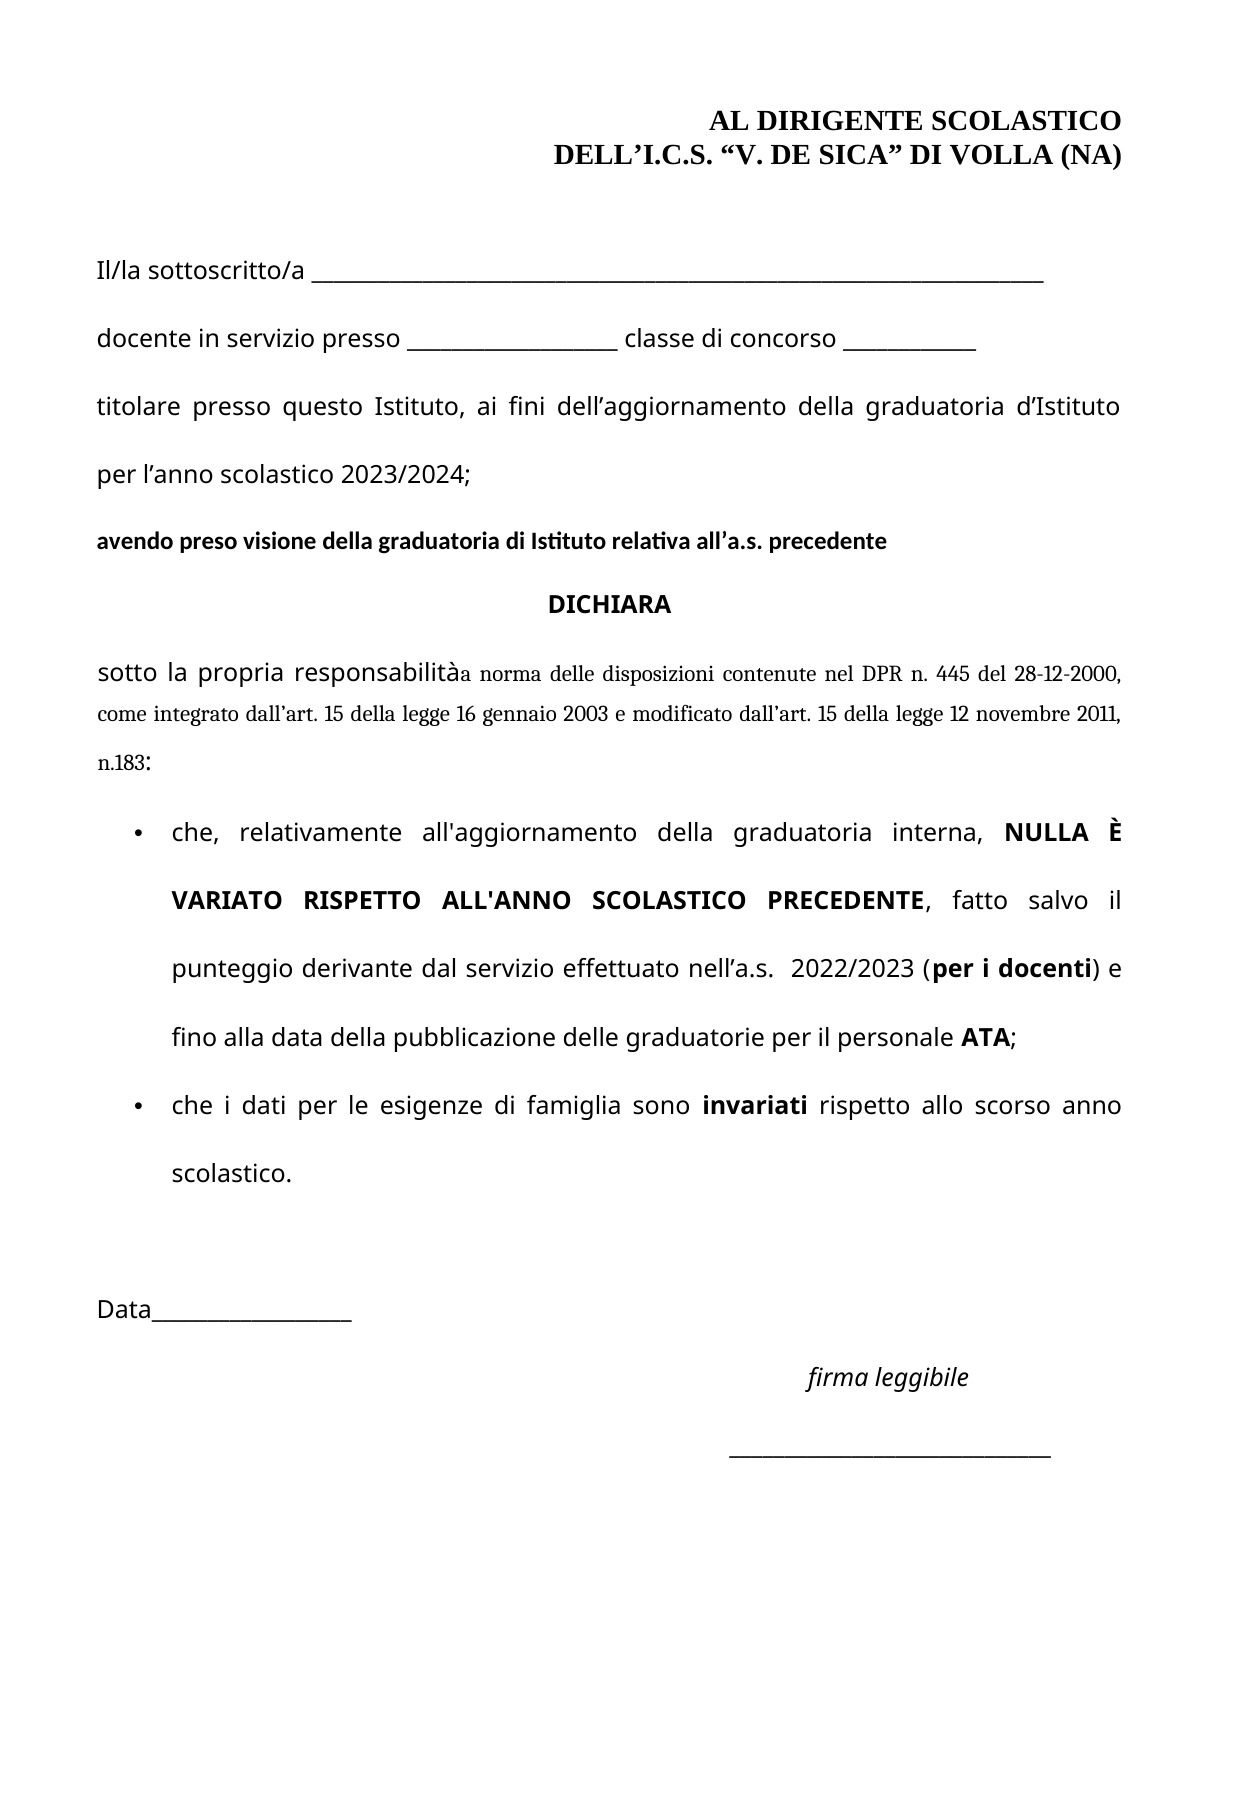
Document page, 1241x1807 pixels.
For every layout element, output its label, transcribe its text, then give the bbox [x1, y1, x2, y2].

list che i dati per le esigenze di famiglia sono invariati rispetto allo scorso anno scolastico. [134, 1087, 1122, 1189]
text firma leggibile [658, 1360, 1122, 1394]
text DICHIARA [96, 586, 1122, 620]
text Il/la sottoscritto/a __________________________________________________________________ [96, 253, 1122, 287]
text _____________________________ [658, 1428, 1122, 1462]
list che, relativamente all'aggiornamento della graduatoria interna, NULLA È VARIATO RISPETTO ALL'ANNO SCOLASTICO PRECEDENTE, fatto salvo il punteggio derivante dal servizio effettuato nell’a.s. 2022/2023 (per i docenti) e fino alla data della pubblicazione delle graduatorie per il personale ATA; [134, 815, 1122, 1053]
text DELL’I.C.S. “V. DE SICA” DI VOLLA (NA) [96, 137, 1122, 171]
text avendo preso visione della graduatoria di Istituto relativa all’a.s. precedente [96, 525, 1122, 556]
text AL DIRIGENTE SCOLASTICO [687, 103, 1122, 137]
text titolare presso questo Istituto, ai fini dell’aggiornamento della graduatoria d’Istituto per l’anno scolastico 2023/2024; [96, 389, 1122, 491]
text docente in servizio presso ___________________ classe di concorso ____________ [96, 321, 1122, 355]
text sotto la propria responsabilitàa norma delle disposizioni contenute nel DPR n. 445 del 28-12-2000, come integrato dall’art. 15 della legge 16 gennaio 2003 e modificato dall’art. 15 della legge 12 novembre 2011, n.183: [97, 654, 1122, 778]
text Data__________________ [96, 1292, 1122, 1326]
